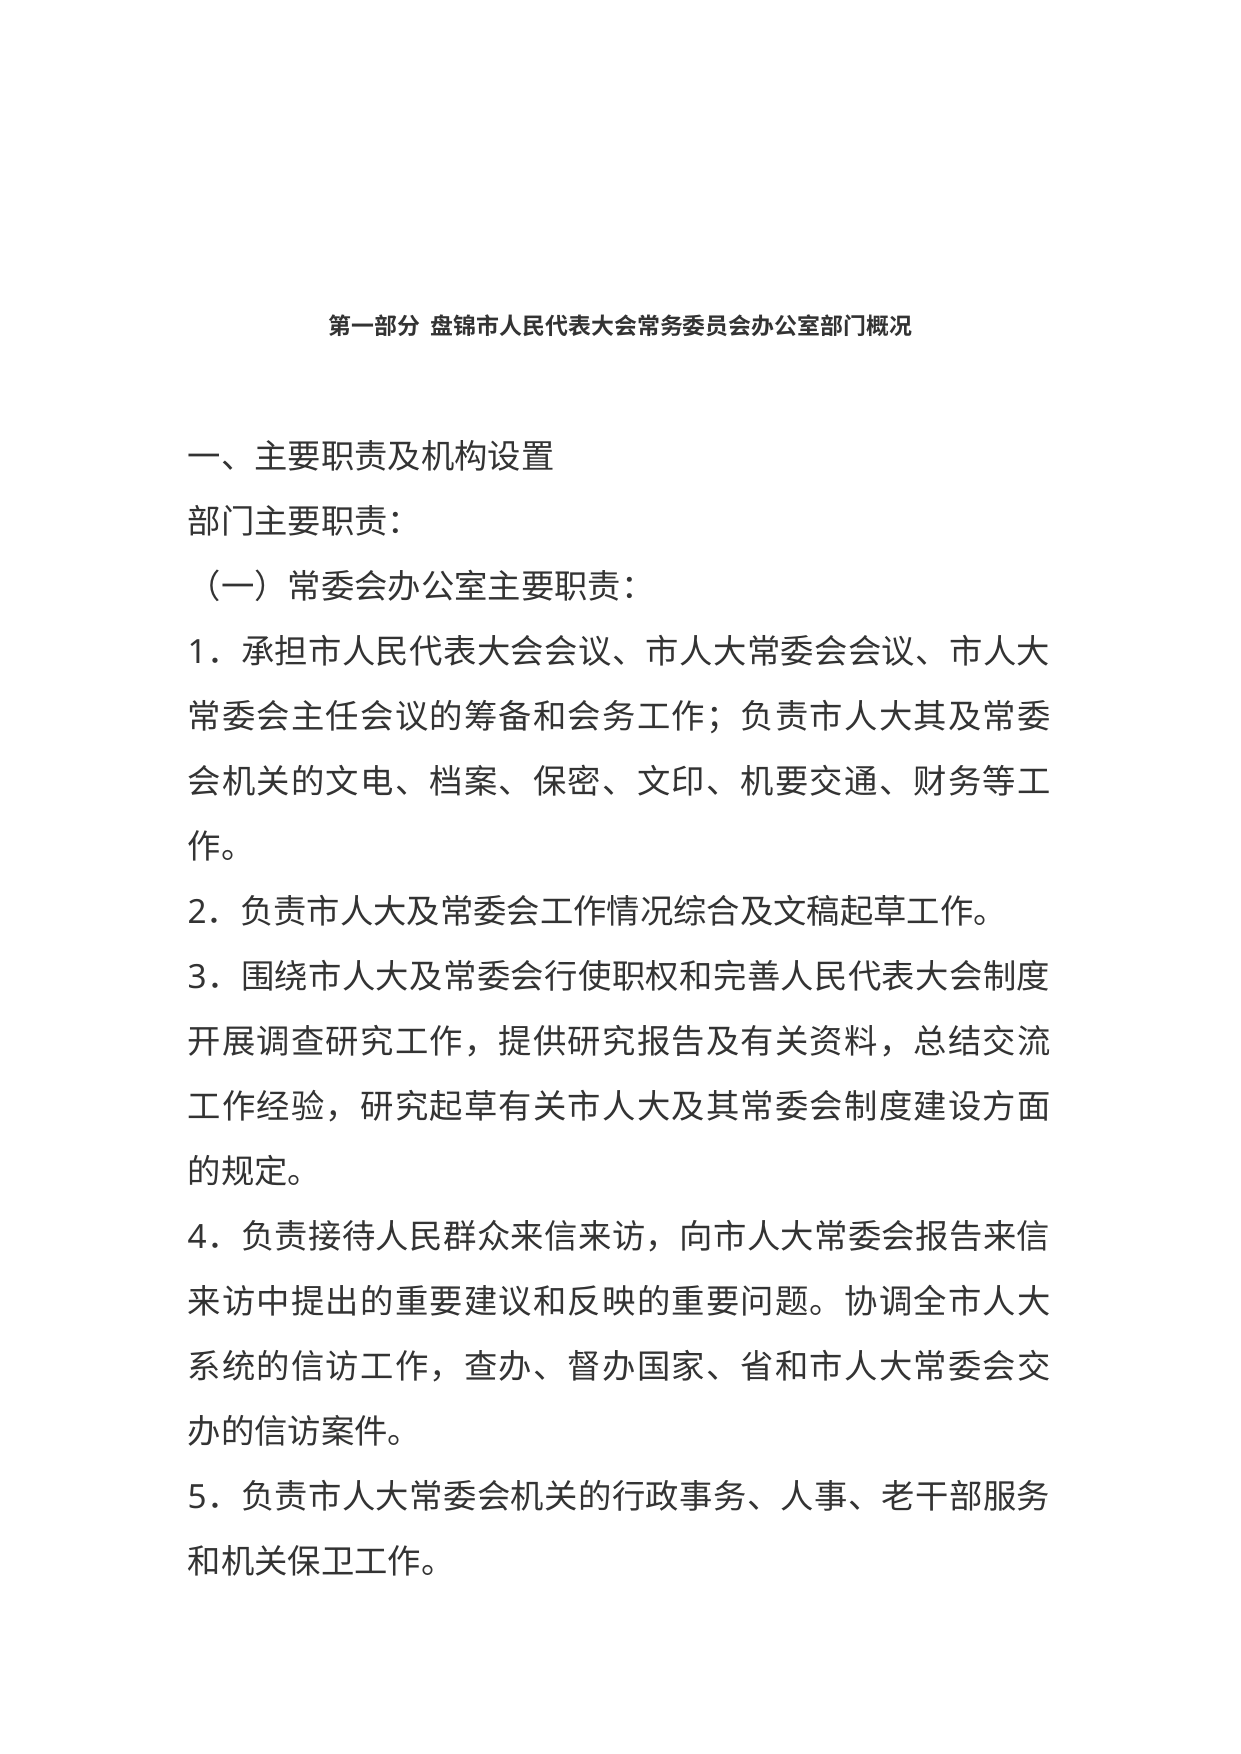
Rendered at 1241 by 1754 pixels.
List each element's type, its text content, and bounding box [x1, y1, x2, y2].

text 部门主要职责： [187, 487, 1053, 552]
text 1．承担市人民代表大会会议、市人大常委会会议、市人大常委会主任会议的筹备和会务工作；负责市人大其及常委会机关的文电、档案、保密、文印、机要交通、财务等工作。 [187, 617, 1053, 877]
text 3．围绕市人大及常委会行使职权和完善人民代表大会制度开展调查研究工作，提供研究报告及有关资料，总结交流工作经验，研究起草有关市人大及其常委会制度建设方面的规定。 [187, 942, 1053, 1202]
text 一、主要职责及机构设置 [187, 422, 1053, 487]
text 4．负责接待人民群众来信来访，向市人大常委会报告来信来访中提出的重要建议和反映的重要问题。协调全市人大系统的信访工作，查办、督办国家、省和市人大常委会交办的信访案件。 [187, 1202, 1053, 1462]
text 第一部分 盘锦市人民代表大会常务委员会办公室部门概况 [187, 292, 1053, 357]
text 2．负责市人大及常委会工作情况综合及文稿起草工作。 [187, 877, 1053, 942]
text 5．负责市人大常委会机关的行政事务、人事、老干部服务和机关保卫工作。 [187, 1462, 1053, 1592]
text （一）常委会办公室主要职责： [187, 552, 1053, 617]
